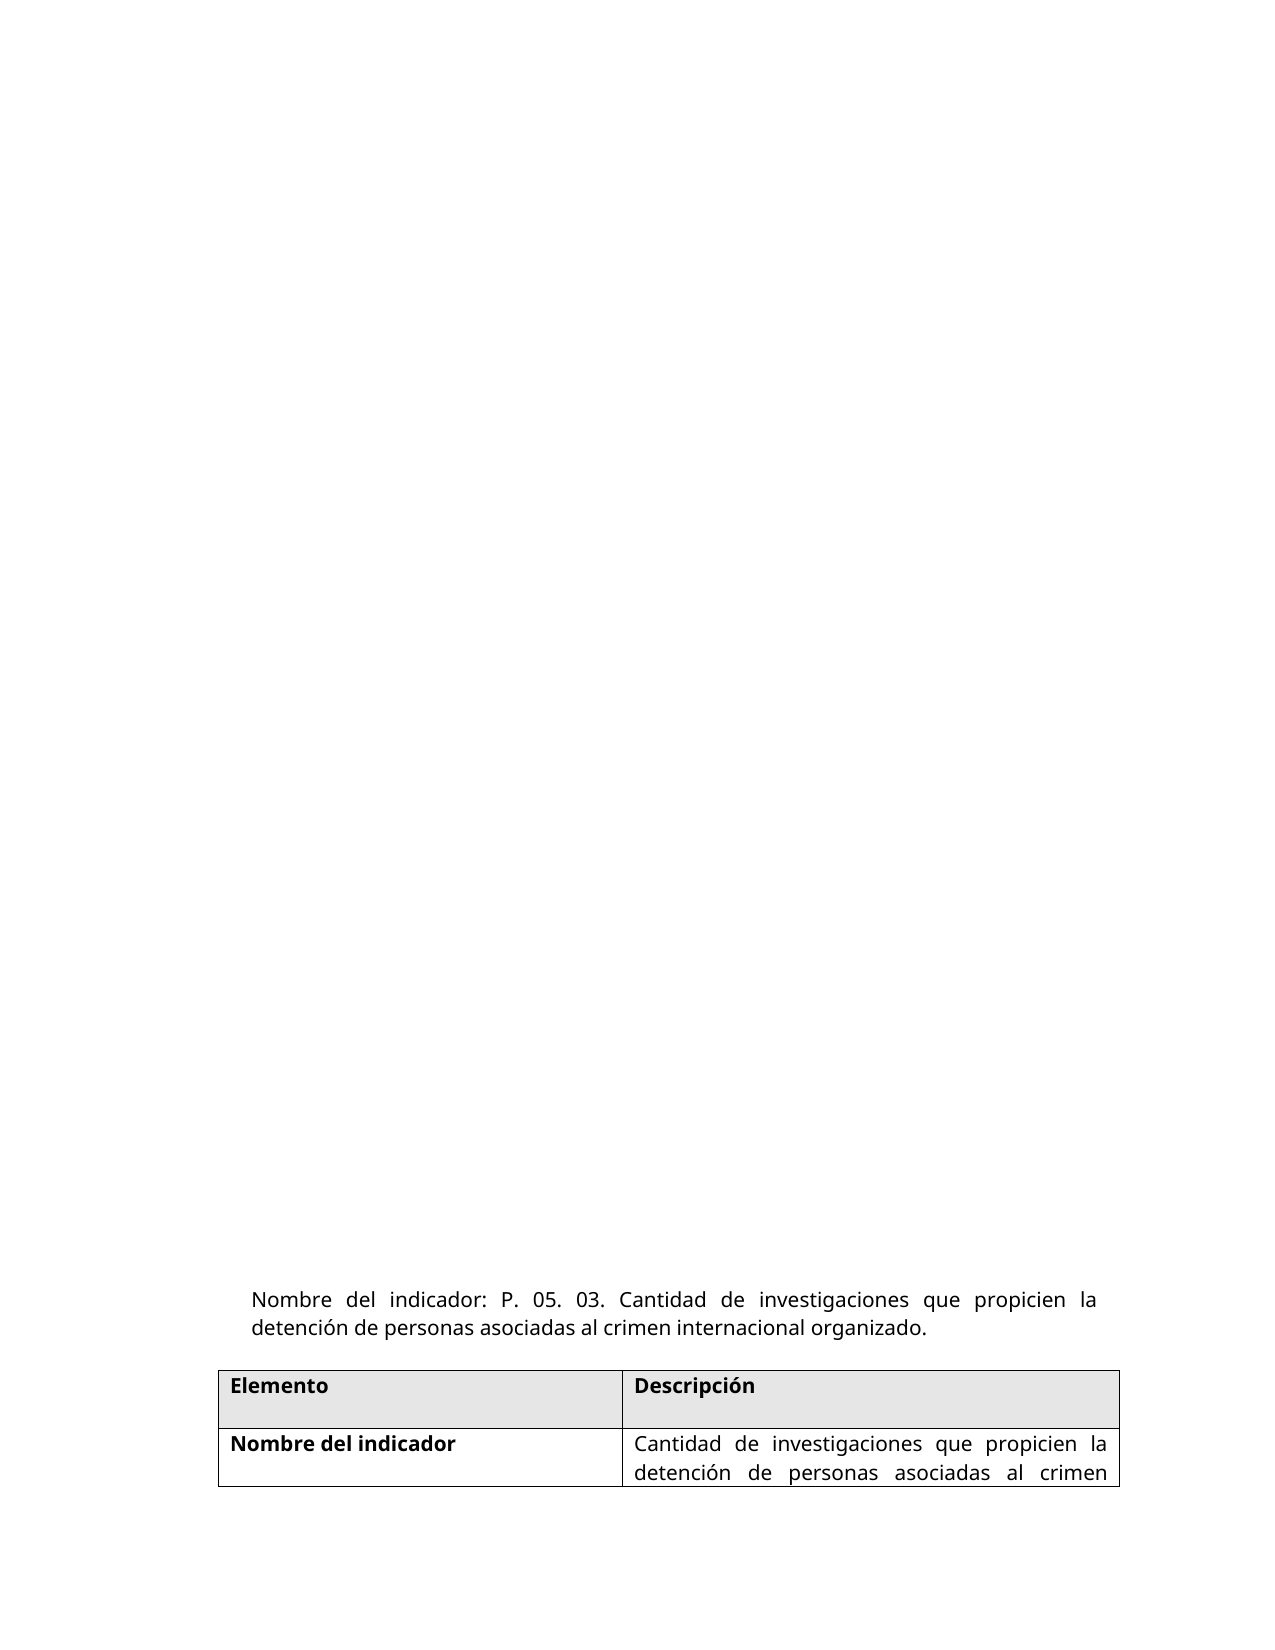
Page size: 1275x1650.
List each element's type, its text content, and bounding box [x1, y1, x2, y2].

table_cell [623, 1429, 1119, 1486]
table_cell Nombre del indicador [219, 1429, 622, 1486]
text Nombre del indicador: P. 05. 03. Cantidad de investigaciones que propicien la detención de personas asociadas al crimen internacional organizado. [251, 1285, 1098, 1342]
table_header Descripción [623, 1371, 1119, 1428]
table_header Elemento [219, 1371, 622, 1428]
